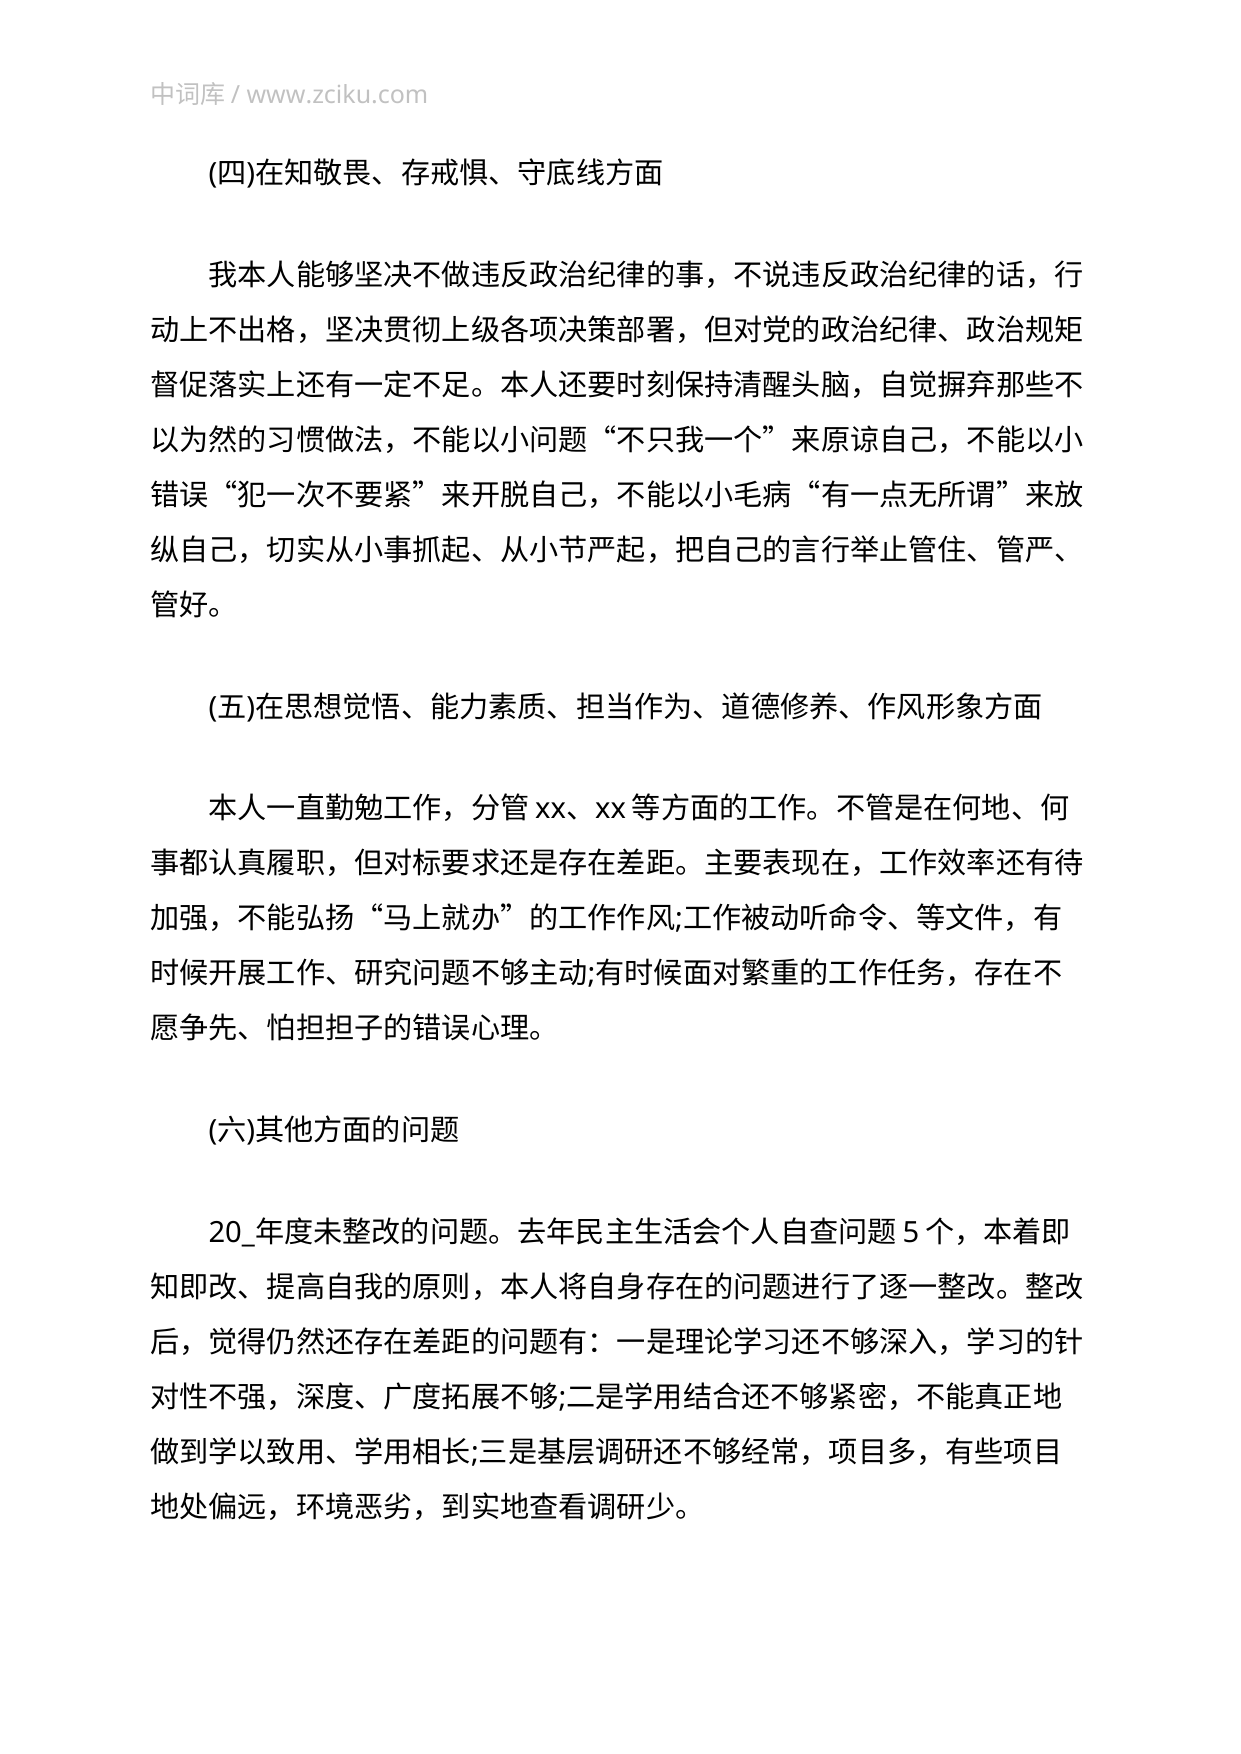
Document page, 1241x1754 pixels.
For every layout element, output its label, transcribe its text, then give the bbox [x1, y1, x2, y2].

text (五)在思想觉悟、能力素质、担当作为、道德修养、作风形象方面 [150, 683, 1090, 726]
text 20_年度未整改的问题。去年民主生活会个人自查问题5个，本着即知即改、提高自我的原则，本人将自身存在的问题进行了逐一整改。整改后，觉得仍然还存在差距的问题有：一是理论学习还不够深入，学习的针对性不强，深度、广度拓展不够;二是学用结合还不够紧密，不能真正地做到学以致用、学用相长;三是基层调研还不够经常，项目多，有些项目地处偏远，环境恶劣，到实地查看调研少。 [150, 1209, 1090, 1526]
text (四)在知敬畏、存戒惧、守底线方面 [150, 150, 1090, 192]
text (六)其他方面的问题 [150, 1107, 1090, 1149]
text 本人一直勤勉工作，分管xx、xx等方面的工作。不管是在何地、何事都认真履职，但对标要求还是存在差距。主要表现在，工作效率还有待加强，不能弘扬“马上就办”的工作作风;工作被动听命令、等文件，有时候开展工作、研究问题不够主动;有时候面对繁重的工作任务，存在不愿争先、怕担担子的错误心理。 [150, 785, 1090, 1047]
text 我本人能够坚决不做违反政治纪律的事，不说违反政治纪律的话，行动上不出格，坚决贯彻上级各项决策部署，但对党的政治纪律、政治规矩督促落实上还有一定不足。本人还要时刻保持清醒头脑，自觉摒弃那些不以为然的习惯做法，不能以小问题“不只我一个”来原谅自己，不能以小错误“犯一次不要紧”来开脱自己，不能以小毛病“有一点无所谓”来放纵自己，切实从小事抓起、从小节严起，把自己的言行举止管住、管严、管好。 [150, 252, 1090, 624]
